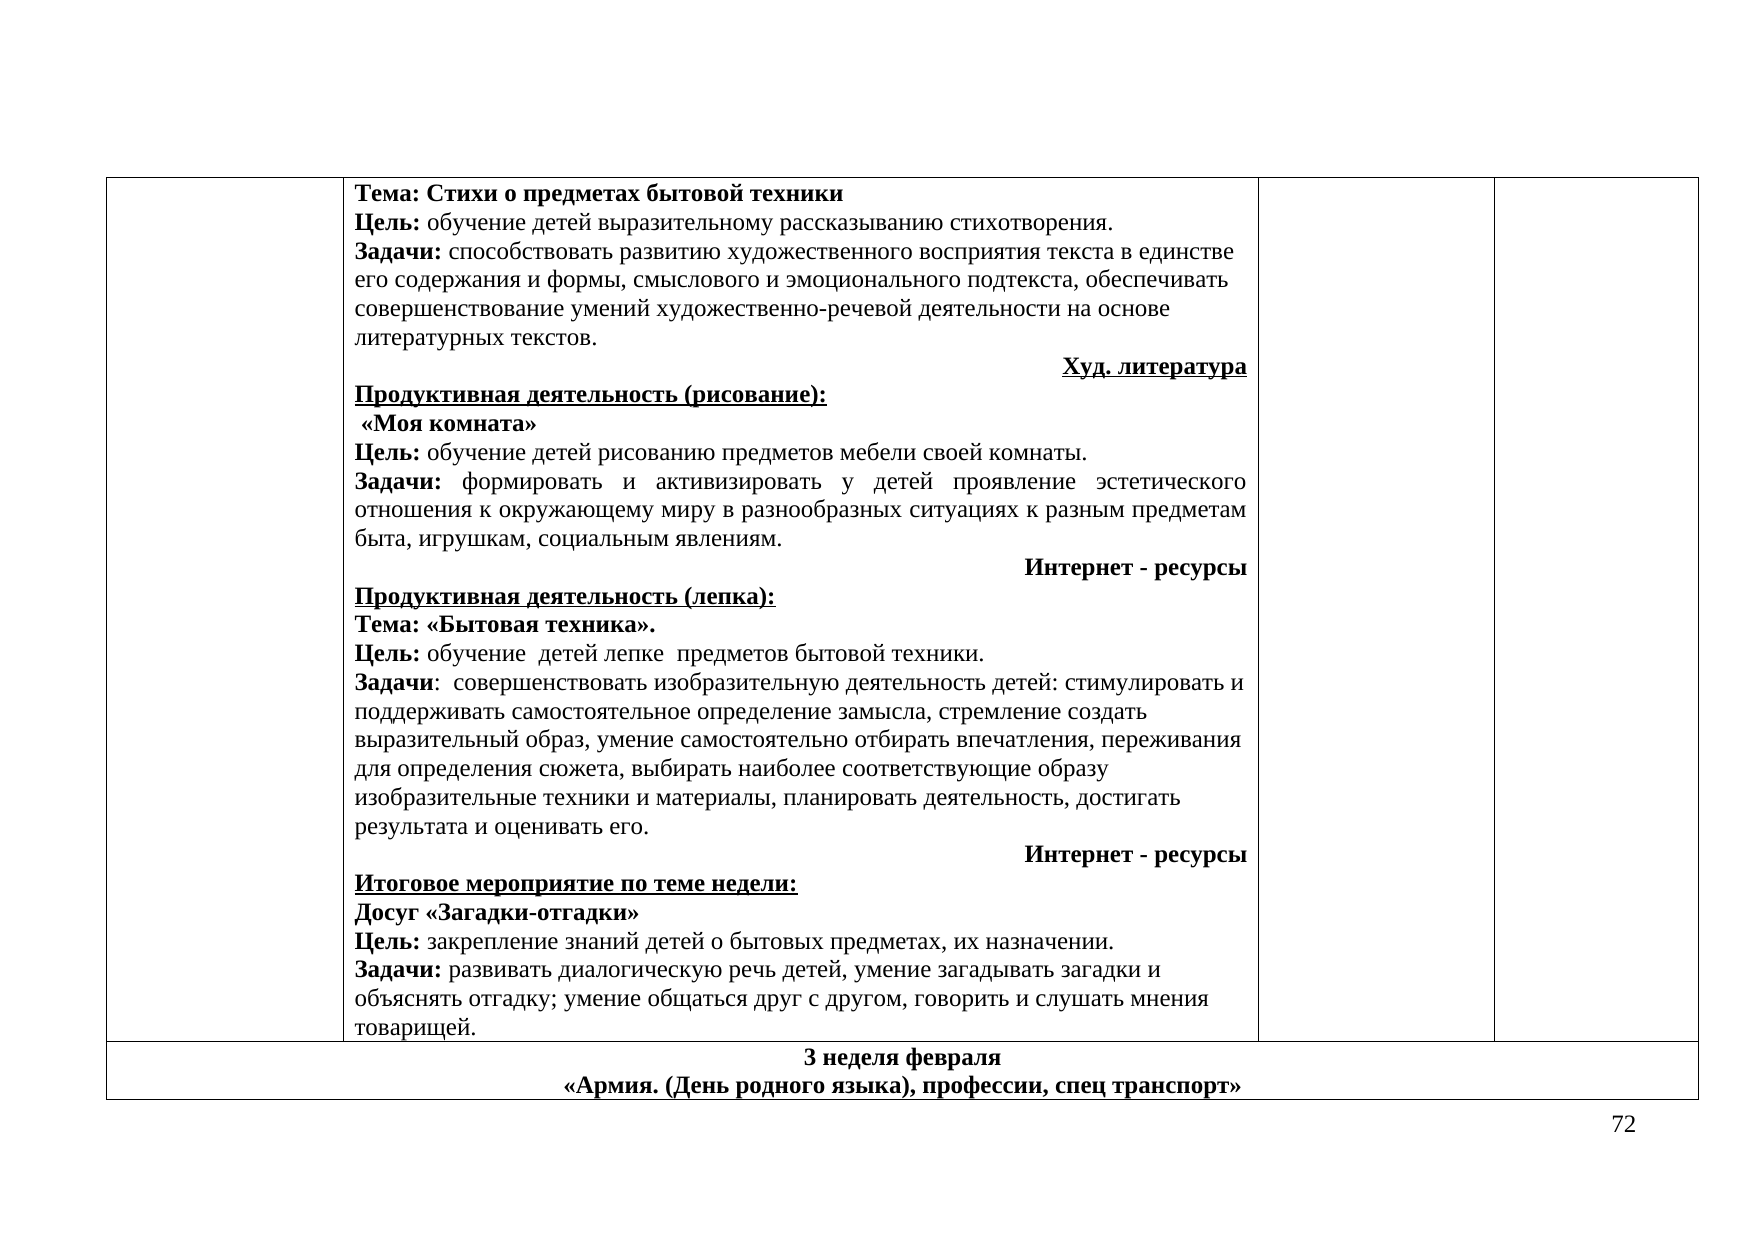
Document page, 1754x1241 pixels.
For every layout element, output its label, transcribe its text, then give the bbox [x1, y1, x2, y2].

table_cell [1495, 178, 1698, 1041]
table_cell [1259, 178, 1494, 1041]
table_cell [344, 178, 1258, 1041]
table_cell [107, 178, 343, 1041]
table_cell 3 неделя февраля «Армия. (День родного языка), профессии, спец транспорт» [107, 1042, 1698, 1099]
